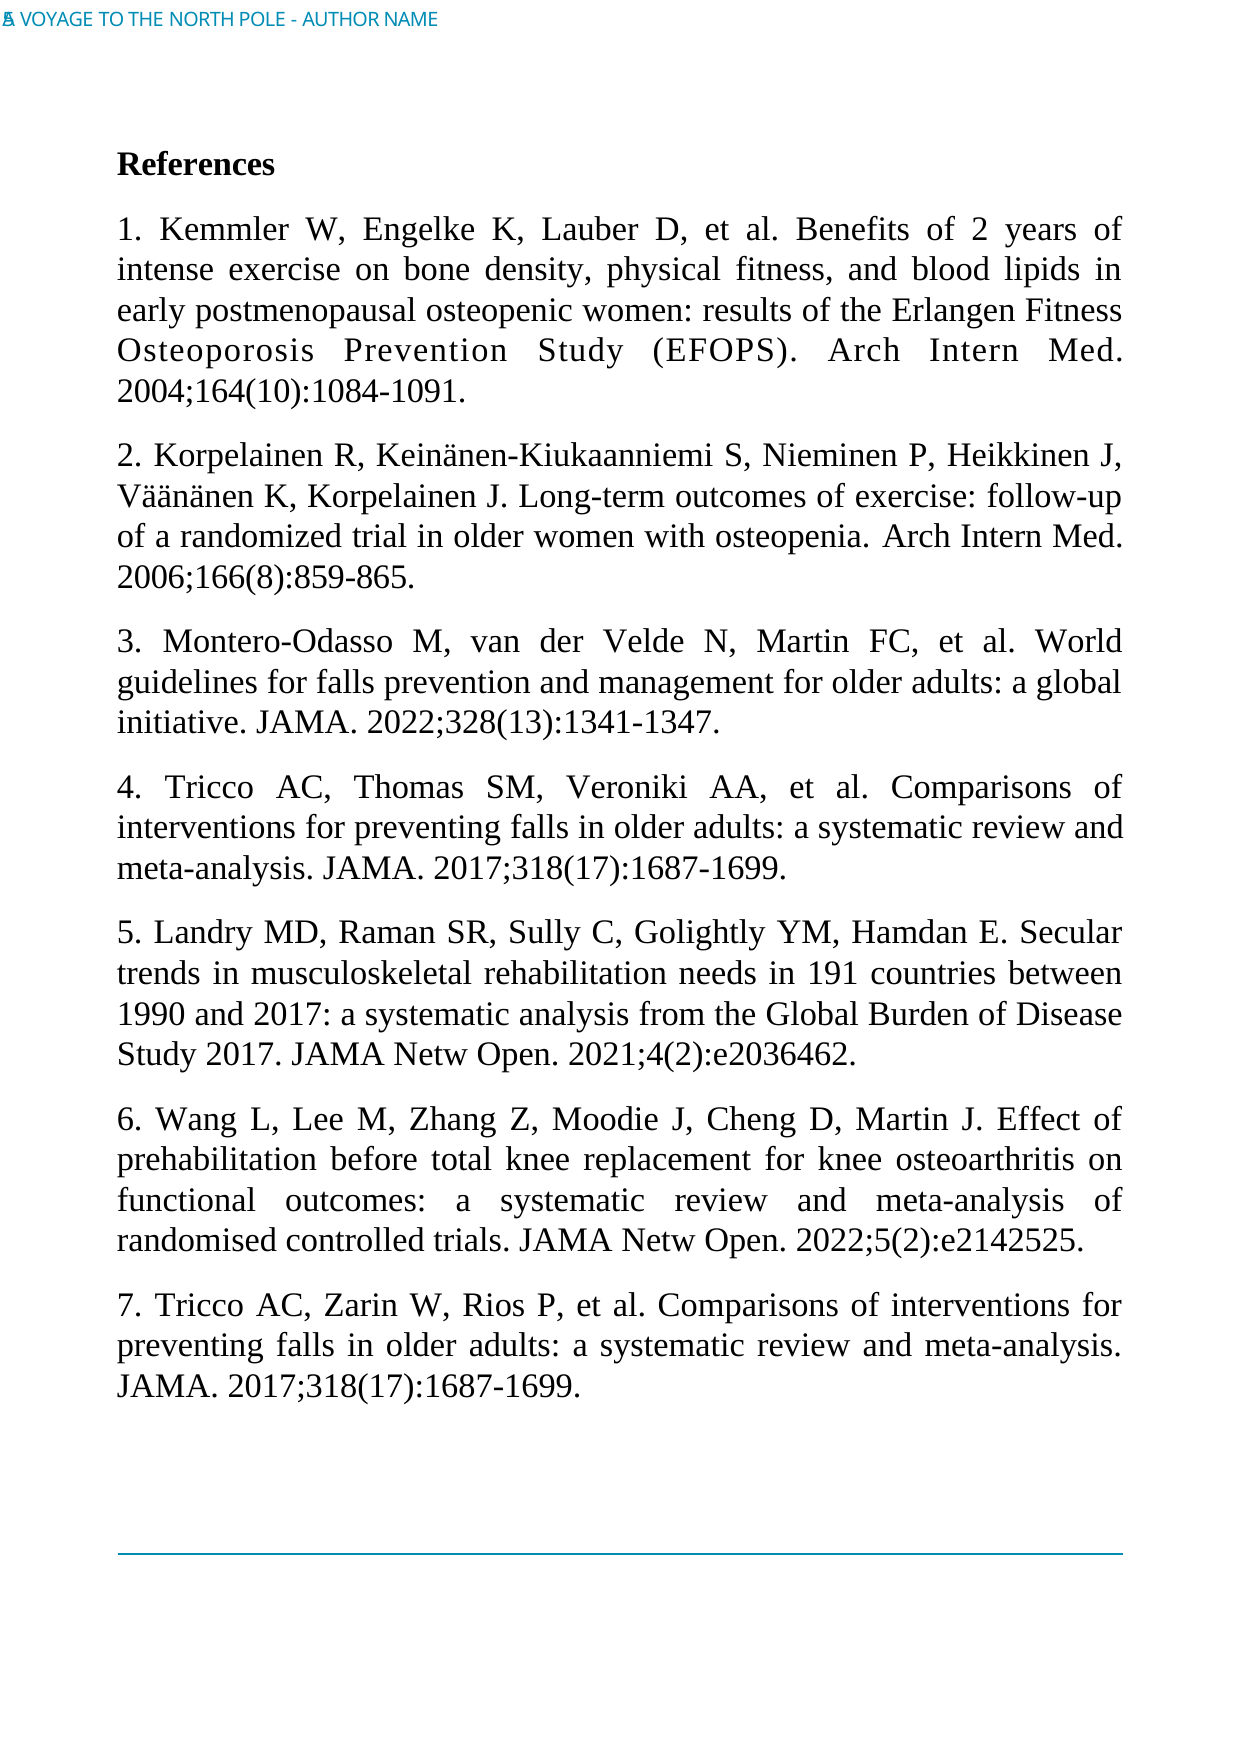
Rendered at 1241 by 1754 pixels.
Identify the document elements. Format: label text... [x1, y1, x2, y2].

list Landry MD, Raman SR, Sully C, Golightly YM, Hamdan E. Secular trends in musculoskeletal rehabilitation needs in 191 countries between 1990 and 2017: a systematic analysis from the Global Burden of Disease Study 2017. JAMA Netw Open. 2021;4(2):e2036462. [117, 912, 1124, 1073]
subtitle References [117, 143, 1137, 183]
list Tricco AC, Thomas SM, Veroniki AA, et al. Comparisons of interventions for preventing falls in older adults: a systematic review and meta-analysis. JAMA. 2017;318(17):1687-1699. [117, 766, 1124, 887]
list Korpelainen R, Keinänen-Kiukaanniemi S, Nieminen P, Heikkinen J, Väänänen K, Korpelainen J. Long-term outcomes of exercise: follow-up of a randomized trial in older women with osteopenia. Arch Intern Med. 2006;166(8):859-865. [117, 434, 1124, 596]
list Wang L, Lee M, Zhang Z, Moodie J, Cheng D, Martin J. Effect of prehabilitation before total knee replacement for knee osteoarthritis on functional outcomes: a systematic review and meta-analysis of randomised controlled trials. JAMA Netw Open. 2022;5(2):e2142525. [117, 1098, 1124, 1259]
list Montero-Odasso M, van der Velde N, Martin FC, et al. World guidelines for falls prevention and management for older adults: a global initiative. JAMA. 2022;328(13):1341-1347. [117, 620, 1124, 741]
list Tricco AC, Zarin W, Rios P, et al. Comparisons of interventions for preventing falls in older adults: a systematic review and meta-analysis. JAMA. 2017;318(17):1687-1699. [117, 1284, 1124, 1404]
list Kemmler W, Engelke K, Lauber D, et al. Benefits of 2 years of intense exercise on bone density, physical fitness, and blood lipids in early postmenopausal osteopenic women: results of the Erlangen Fitness Osteoporosis Prevention Study (EFOPS). Arch Intern Med. 2004;164(10):1084-1091. [117, 208, 1124, 410]
